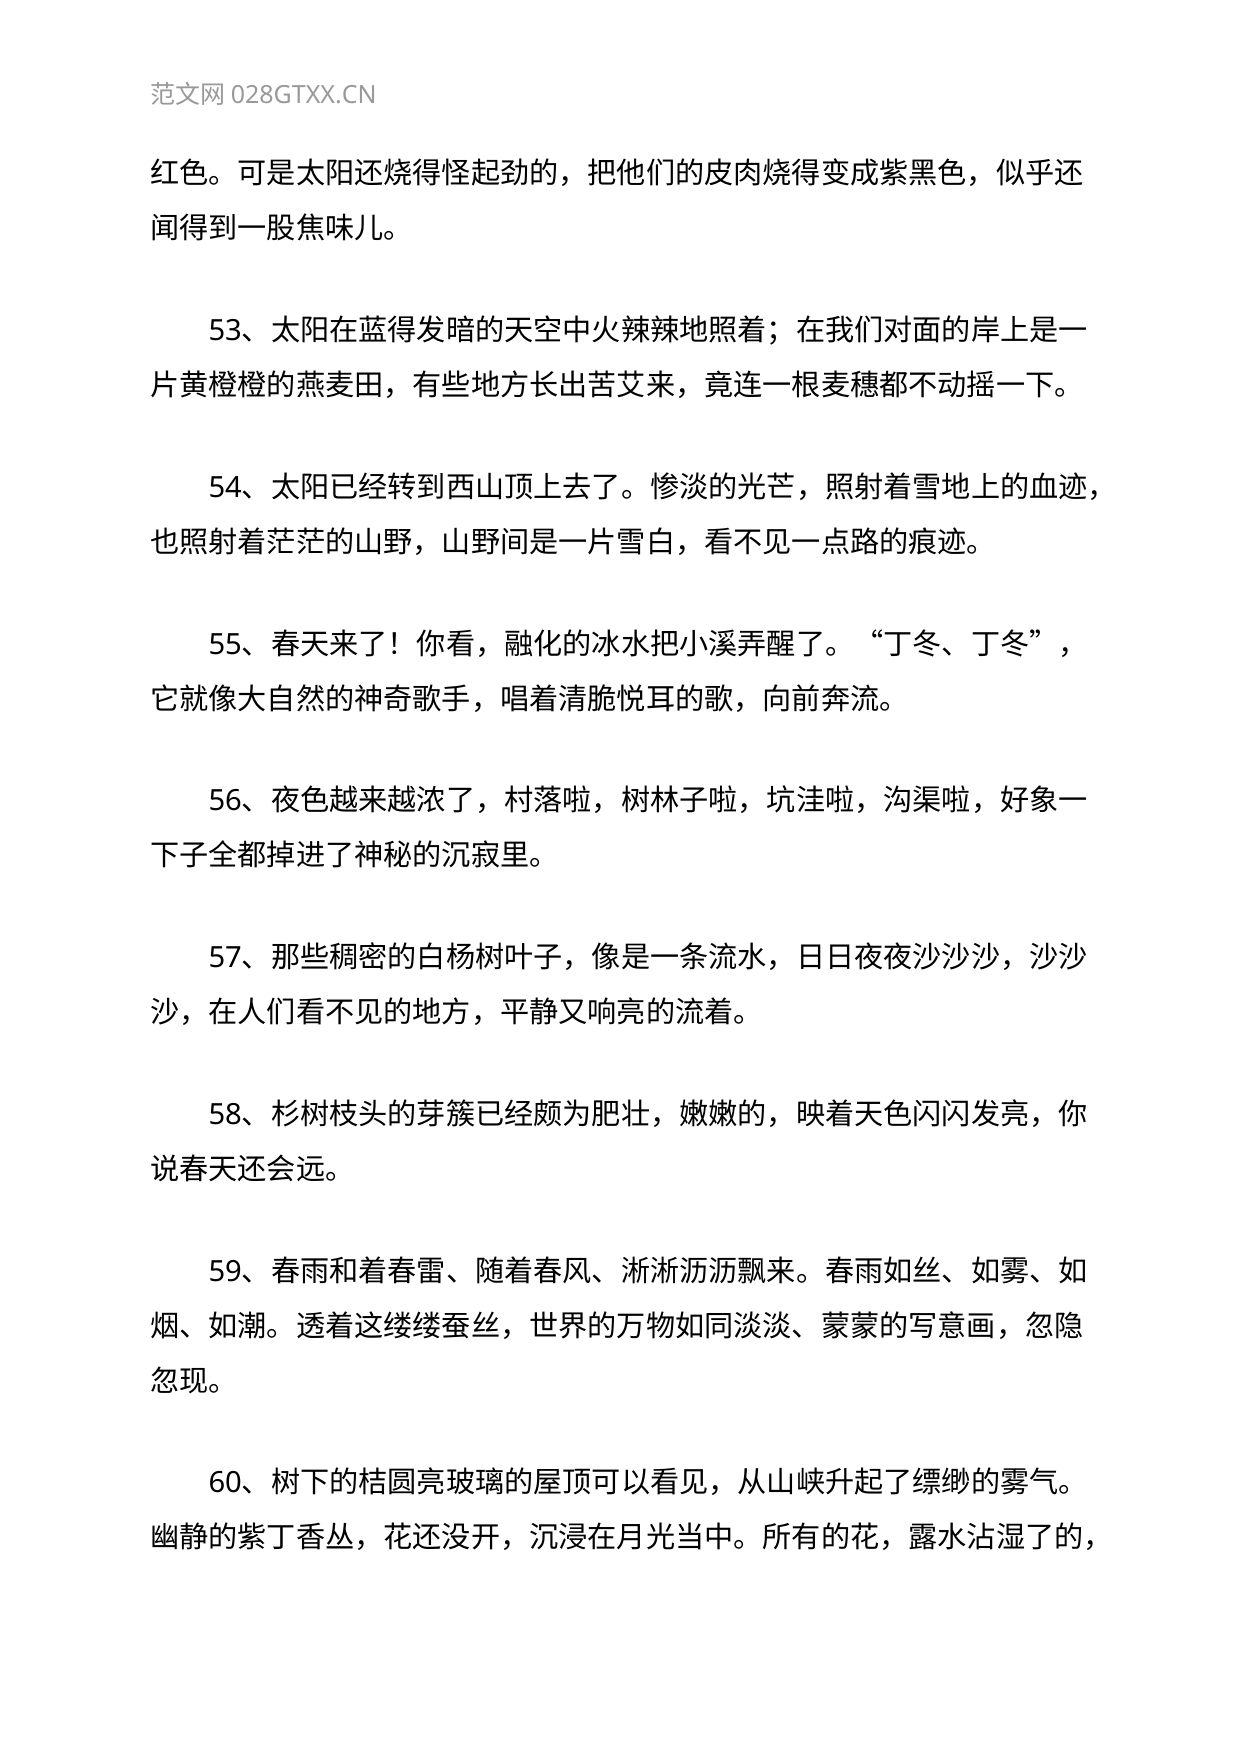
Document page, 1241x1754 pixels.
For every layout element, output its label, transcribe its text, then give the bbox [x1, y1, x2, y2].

text 53、太阳在蓝得发暗的天空中火辣辣地照着；在我们对面的岸上是一片黄橙橙的燕麦田，有些地方长出苦艾来，竟连一根麦穗都不动摇一下。 [150, 307, 1090, 404]
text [150, 1459, 1090, 1556]
text 54、太阳已经转到西山顶上去了。惨淡的光芒，照射着雪地上的血迹，也照射着茫茫的山野，山野间是一片雪白，看不见一点路的痕迹。 [150, 463, 1090, 561]
text 58、杉树枝头的芽簇已经颇为肥壮，嫩嫩的，映着天色闪闪发亮，你说春天还会远。 [150, 1091, 1090, 1188]
text 55、春天来了！你看，融化的冰水把小溪弄醒了。“丁冬、丁冬”，它就像大自然的神奇歌手，唱着清脆悦耳的歌，向前奔流。 [150, 620, 1090, 717]
text 57、那些稠密的白杨树叶子，像是一条流水，日日夜夜沙沙沙，沙沙沙，在人们看不见的地方，平静又响亮的流着。 [150, 934, 1090, 1031]
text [150, 150, 1090, 247]
text 59、春雨和着春雷、随着春风、淅淅沥沥飘来。春雨如丝、如雾、如烟、如潮。透着这缕缕蚕丝，世界的万物如同淡淡、蒙蒙的写意画，忽隐忽现。 [150, 1247, 1090, 1399]
text 56、夜色越来越浓了，村落啦，树林子啦，坑洼啦，沟渠啦，好象一下子全都掉进了神秘的沉寂里。 [150, 777, 1090, 874]
